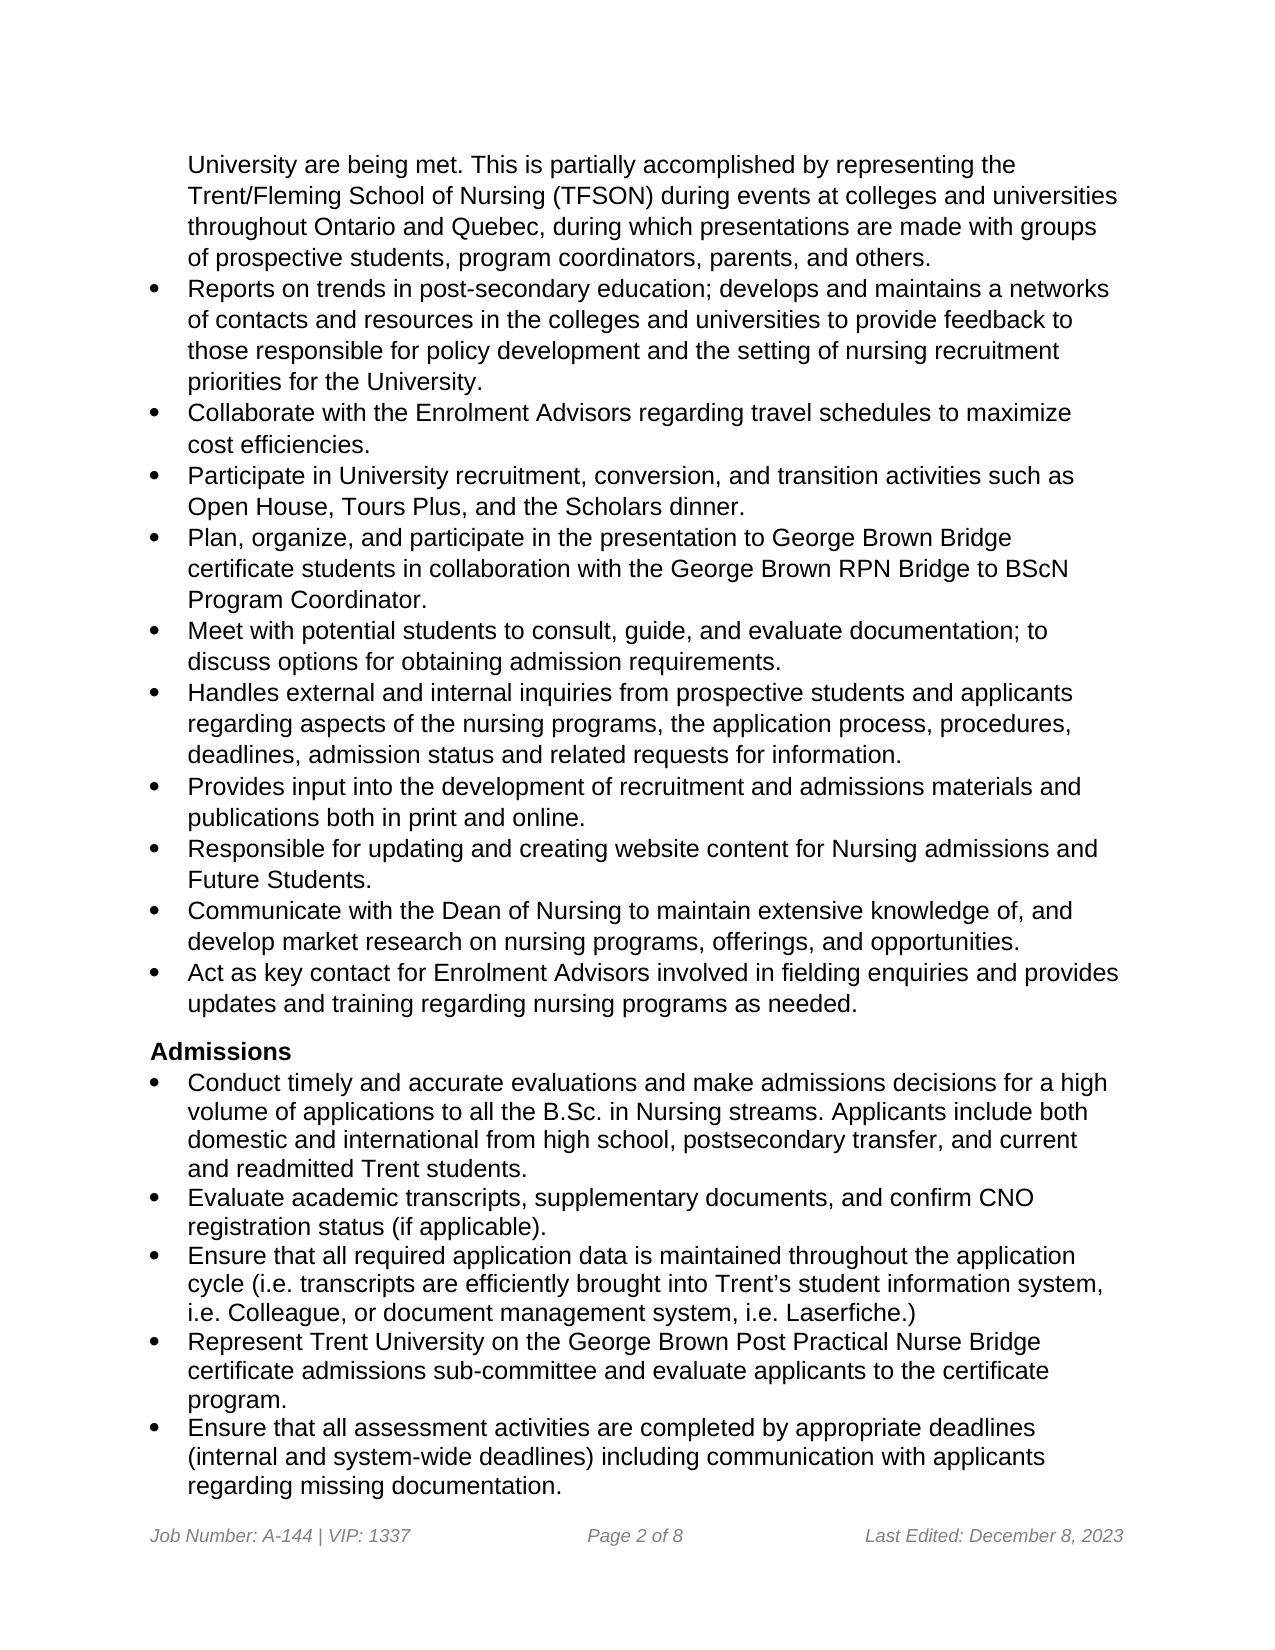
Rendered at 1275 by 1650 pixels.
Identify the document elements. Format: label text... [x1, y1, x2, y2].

list Provides input into the development of recruitment and admissions materials and publications both in print and online. [150, 771, 1125, 831]
list Evaluate academic transcripts, supplementary documents, and confirm CNO registration status (if applicable). [150, 1183, 1125, 1241]
list Reports on trends in post-secondary education; develops and maintains a networks of contacts and resources in the colleges and universities to provide feedback to those responsible for policy development and the setting of nursing recruitment priorities for the University. [150, 274, 1125, 396]
list Collaborate with the Enrolment Advisors regarding travel schedules to maximize cost efficiencies. [150, 398, 1125, 458]
list Ensure that all assessment activities are completed by appropriate deadlines (internal and system-wide deadlines) including communication with applicants regarding missing documentation. [150, 1413, 1125, 1500]
list Conduct timely and accurate evaluations and make admissions decisions for a high volume of applications to all the B.Sc. in Nursing streams. Applicants include both domestic and international from high school, postsecondary transfer, and current and readmitted Trent students. [150, 1068, 1125, 1183]
list Participate in University recruitment, conversion, and transition activities such as Open House, Tours Plus, and the Scholars dinner. [150, 461, 1125, 521]
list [150, 150, 1125, 272]
list Represent Trent University on the George Brown Post Practical Nurse Bridge certificate admissions sub-committee and evaluate applicants to the certificate program. [150, 1327, 1125, 1413]
list Handles external and internal inquiries from prospective students and applicants regarding aspects of the nursing programs, the application process, procedures, deadlines, admission status and related requests for information. [150, 678, 1125, 769]
list Plan, organize, and participate in the presentation to George Brown Bridge certificate students in collaboration with the George Brown RPN Bridge to BScN Program Coordinator. [150, 523, 1125, 614]
list Act as key contact for Enrolment Advisors involved in fielding enquiries and provides updates and training regarding nursing programs as needed. [150, 958, 1125, 1018]
subtitle Admissions [150, 1037, 1125, 1066]
list Ensure that all required application data is maintained throughout the application cycle (i.e. transcripts are efficiently brought into Trent’s student information system, i.e. Colleague, or document management system, i.e. Laserfiche.) [150, 1241, 1125, 1327]
list Communicate with the Dean of Nursing to maintain extensive knowledge of, and develop market research on nursing programs, offerings, and opportunities. [150, 896, 1125, 956]
list Meet with potential students to consult, guide, and evaluate documentation; to discuss options for obtaining admission requirements. [150, 616, 1125, 676]
list Responsible for updating and creating website content for Nursing admissions and Future Students. [150, 834, 1125, 893]
